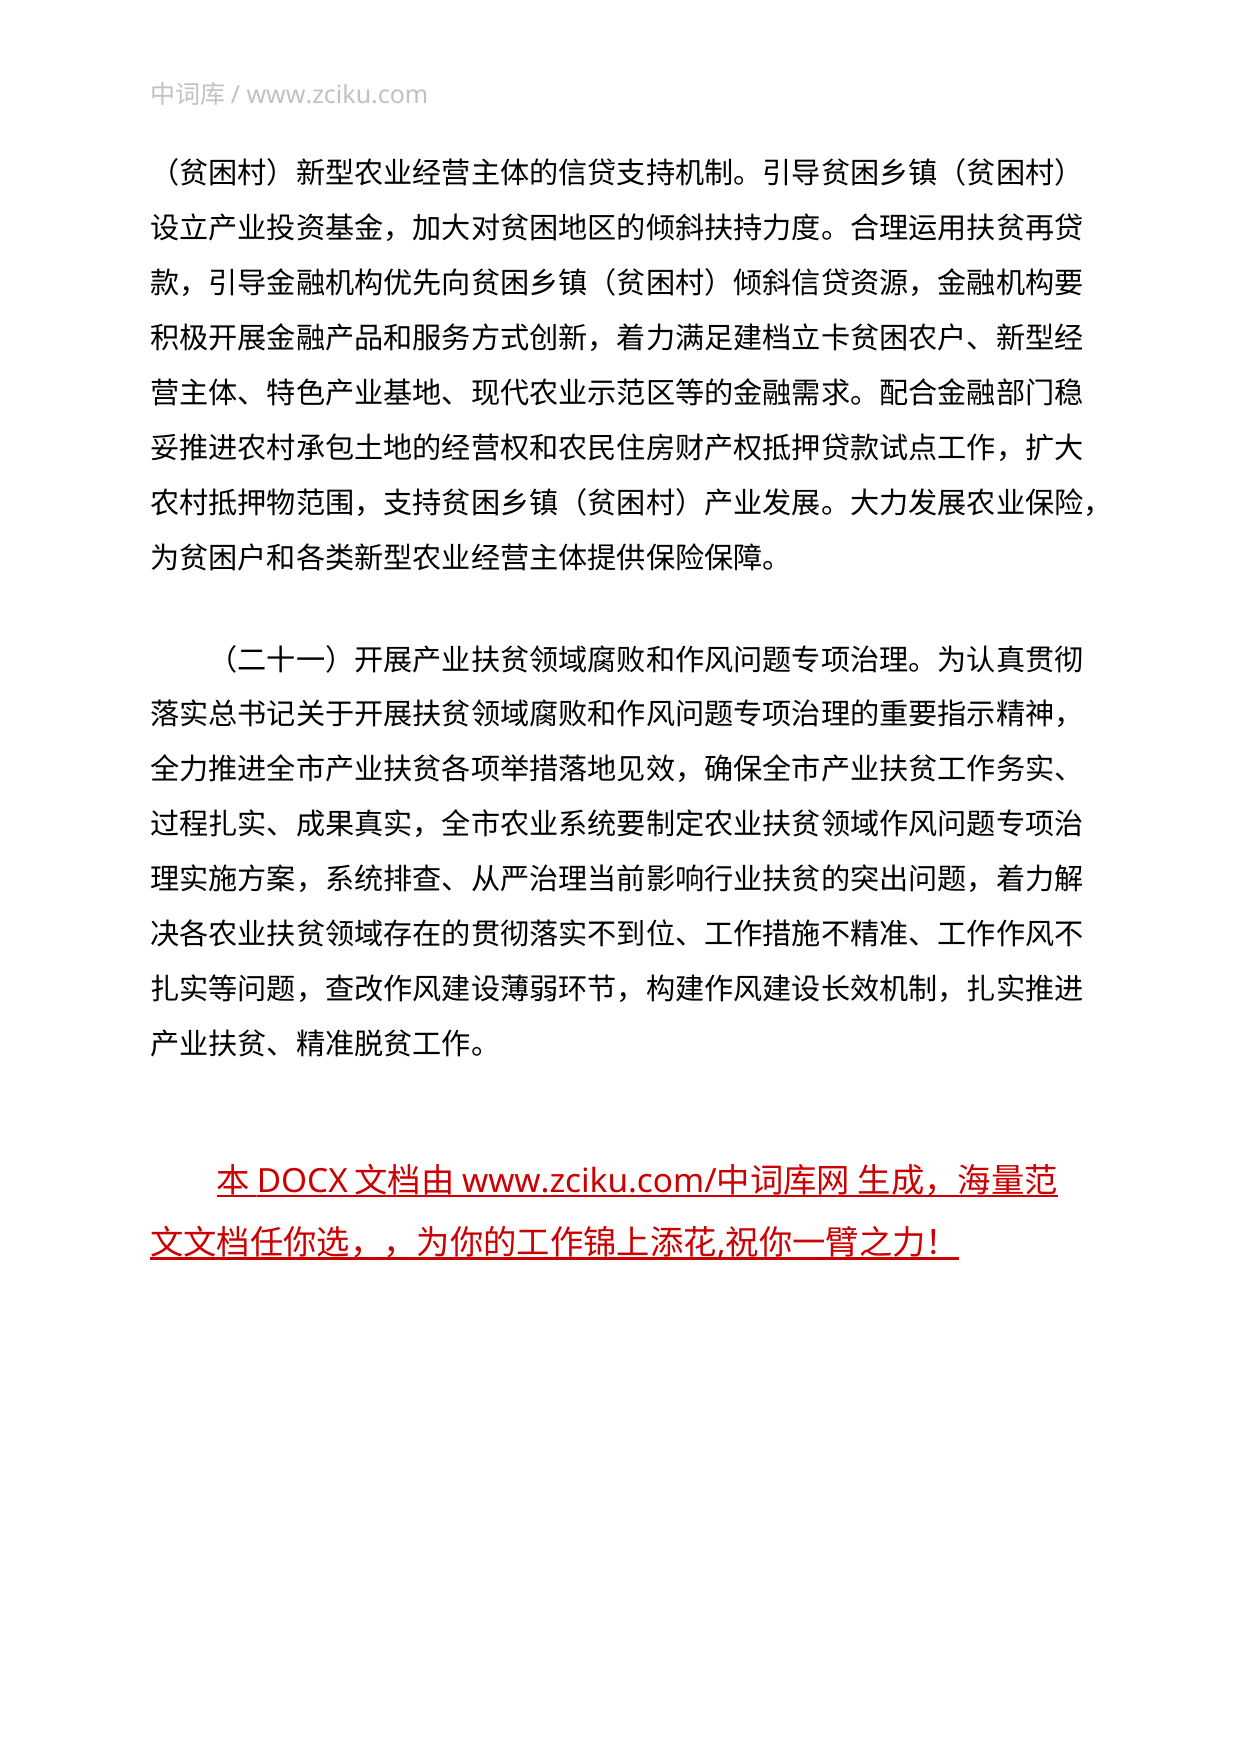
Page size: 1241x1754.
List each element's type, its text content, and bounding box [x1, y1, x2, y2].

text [150, 150, 1090, 577]
text 本DOCX文档由 www.zciku.com/中词库网 生成，海量范文文档任你选，，为你的工作锦上添花,祝你一臂之力！ [150, 1153, 1090, 1264]
text （二十一）开展产业扶贫领域腐败和作风问题专项治理。为认真贯彻落实总书记关于开展扶贫领域腐败和作风问题专项治理的重要指示精神，全力推进全市产业扶贫各项举措落地见效，确保全市产业扶贫工作务实、过程扎实、成果真实，全市农业系统要制定农业扶贫领域作风问题专项治理实施方案，系统排查、从严治理当前影响行业扶贫的突出问题，着力解决各农业扶贫领域存在的贯彻落实不到位、工作措施不精准、工作作风不扎实等问题，查改作风建设薄弱环节，构建作风建设长效机制，扎实推进产业扶贫、精准脱贫工作。 [150, 636, 1090, 1063]
